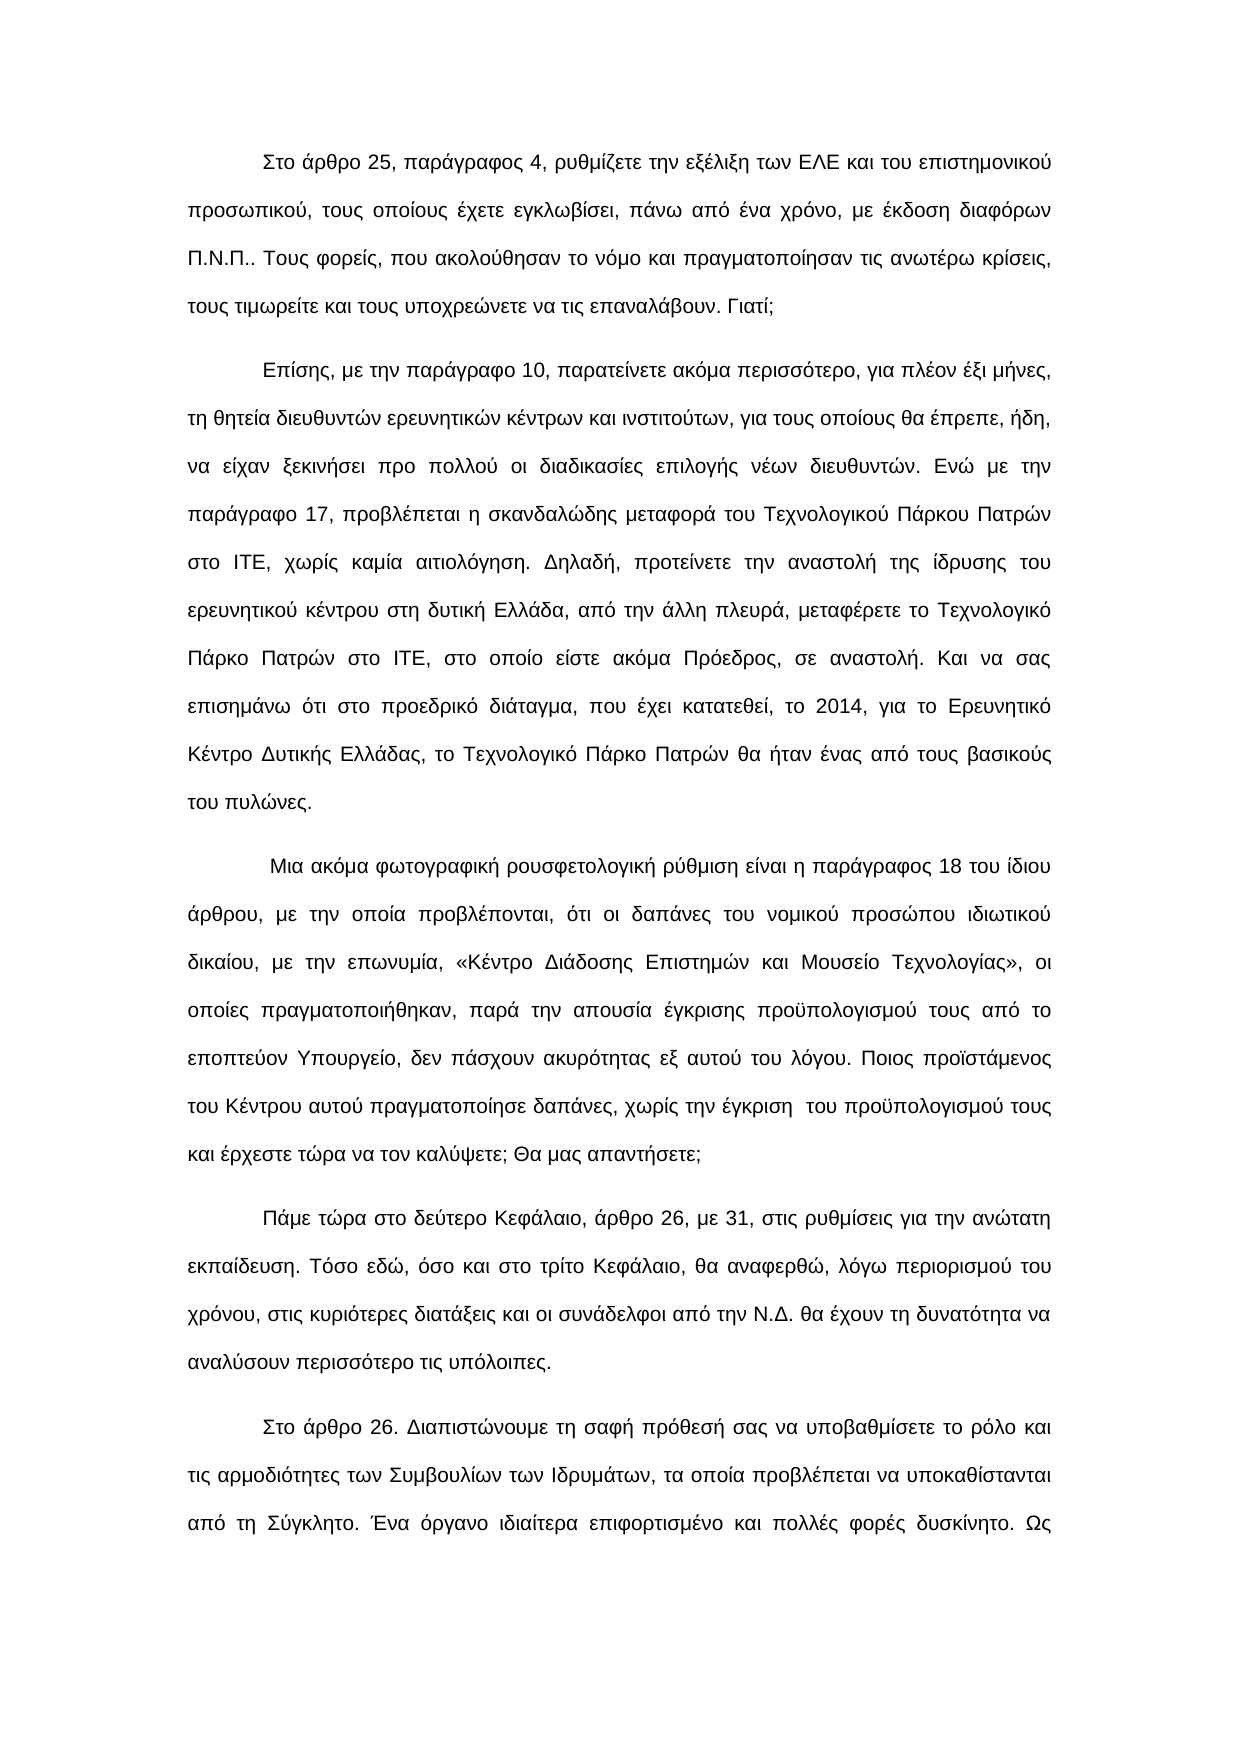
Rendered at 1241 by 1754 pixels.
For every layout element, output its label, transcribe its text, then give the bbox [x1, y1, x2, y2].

text Μια ακόμα φωτογραφική ρουσφετολογική ρύθμιση είναι η παράγραφος 18 του ίδιου άρθρου, με την οποία προβλέπονται, ότι οι δαπάνες του νομικού προσώπου ιδιωτικού δικαίου, με την επωνυμία, «Κέντρο Διάδοσης Επιστημών και Μουσείο Τεχνολογίας», οι οποίες πραγματοποιήθηκαν, παρά την απουσία έγκρισης προϋπολογισμού τους από το εποπτεύον Υπουργείο, δεν πάσχουν ακυρότητας εξ αυτού του λόγου. Ποιος προϊστάμενος του Κέντρου αυτού πραγματοποίησε δαπάνες, χωρίς την έγκριση του προϋπολογισμού τους και έρχεστε τώρα να τον καλύψετε; Θα μας απαντήσετε; [187, 854, 1053, 1166]
text Στο άρθρο 25, παράγραφος 4, ρυθμίζετε την εξέλιξη των ΕΛΕ και του επιστημονικού προσωπικού, τους οποίους έχετε εγκλωβίσει, πάνω από ένα χρόνο, με έκδοση διαφόρων Π.Ν.Π.. Τους φορείς, που ακολούθησαν το νόμο και πραγματοποίησαν τις ανωτέρω κρίσεις, τους τιμωρείτε και τους υποχρεώνετε να τις επαναλάβουν. Γιατί; [187, 150, 1053, 318]
text Πάμε τώρα στο δεύτερο Κεφάλαιο, άρθρο 26, με 31, στις ρυθμίσεις για την ανώτατη εκπαίδευση. Τόσο εδώ, όσο και στο τρίτο Κεφάλαιο, θα αναφερθώ, λόγω περιορισμού του χρόνου, στις κυριότερες διατάξεις και οι συνάδελφοι από την Ν.Δ. θα έχουν τη δυνατότητα να αναλύσουν περισσότερο τις υπόλοιπες. [187, 1206, 1053, 1374]
text Επίσης, με την παράγραφο 10, παρατείνετε ακόμα περισσότερο, για πλέον έξι μήνες, τη θητεία διευθυντών ερευνητικών κέντρων και ινστιτούτων, για τους οποίους θα έπρεπε, ήδη, να είχαν ξεκινήσει προ πολλού οι διαδικασίες επιλογής νέων διευθυντών. Ενώ με την παράγραφο 17, προβλέπεται η σκανδαλώδης μεταφορά του Τεχνολογικού Πάρκου Πατρών στο ΙΤΕ, χωρίς καμία αιτιολόγηση. Δηλαδή, προτείνετε την αναστολή της ίδρυσης του ερευνητικού κέντρου στη δυτική Ελλάδα, από την άλλη πλευρά, μεταφέρετε το Τεχνολογικό Πάρκο Πατρών στο ΙΤΕ, στο οποίο είστε ακόμα Πρόεδρος, σε αναστολή. Και να σας επισημάνω ότι στο προεδρικό διάταγμα, που έχει κατατεθεί, το 2014, για το Ερευνητικό Κέντρο Δυτικής Ελλάδας, το Τεχνολογικό Πάρκο Πατρών θα ήταν ένας από τους βασικούς του πυλώνες. [187, 358, 1053, 813]
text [187, 1414, 1053, 1534]
